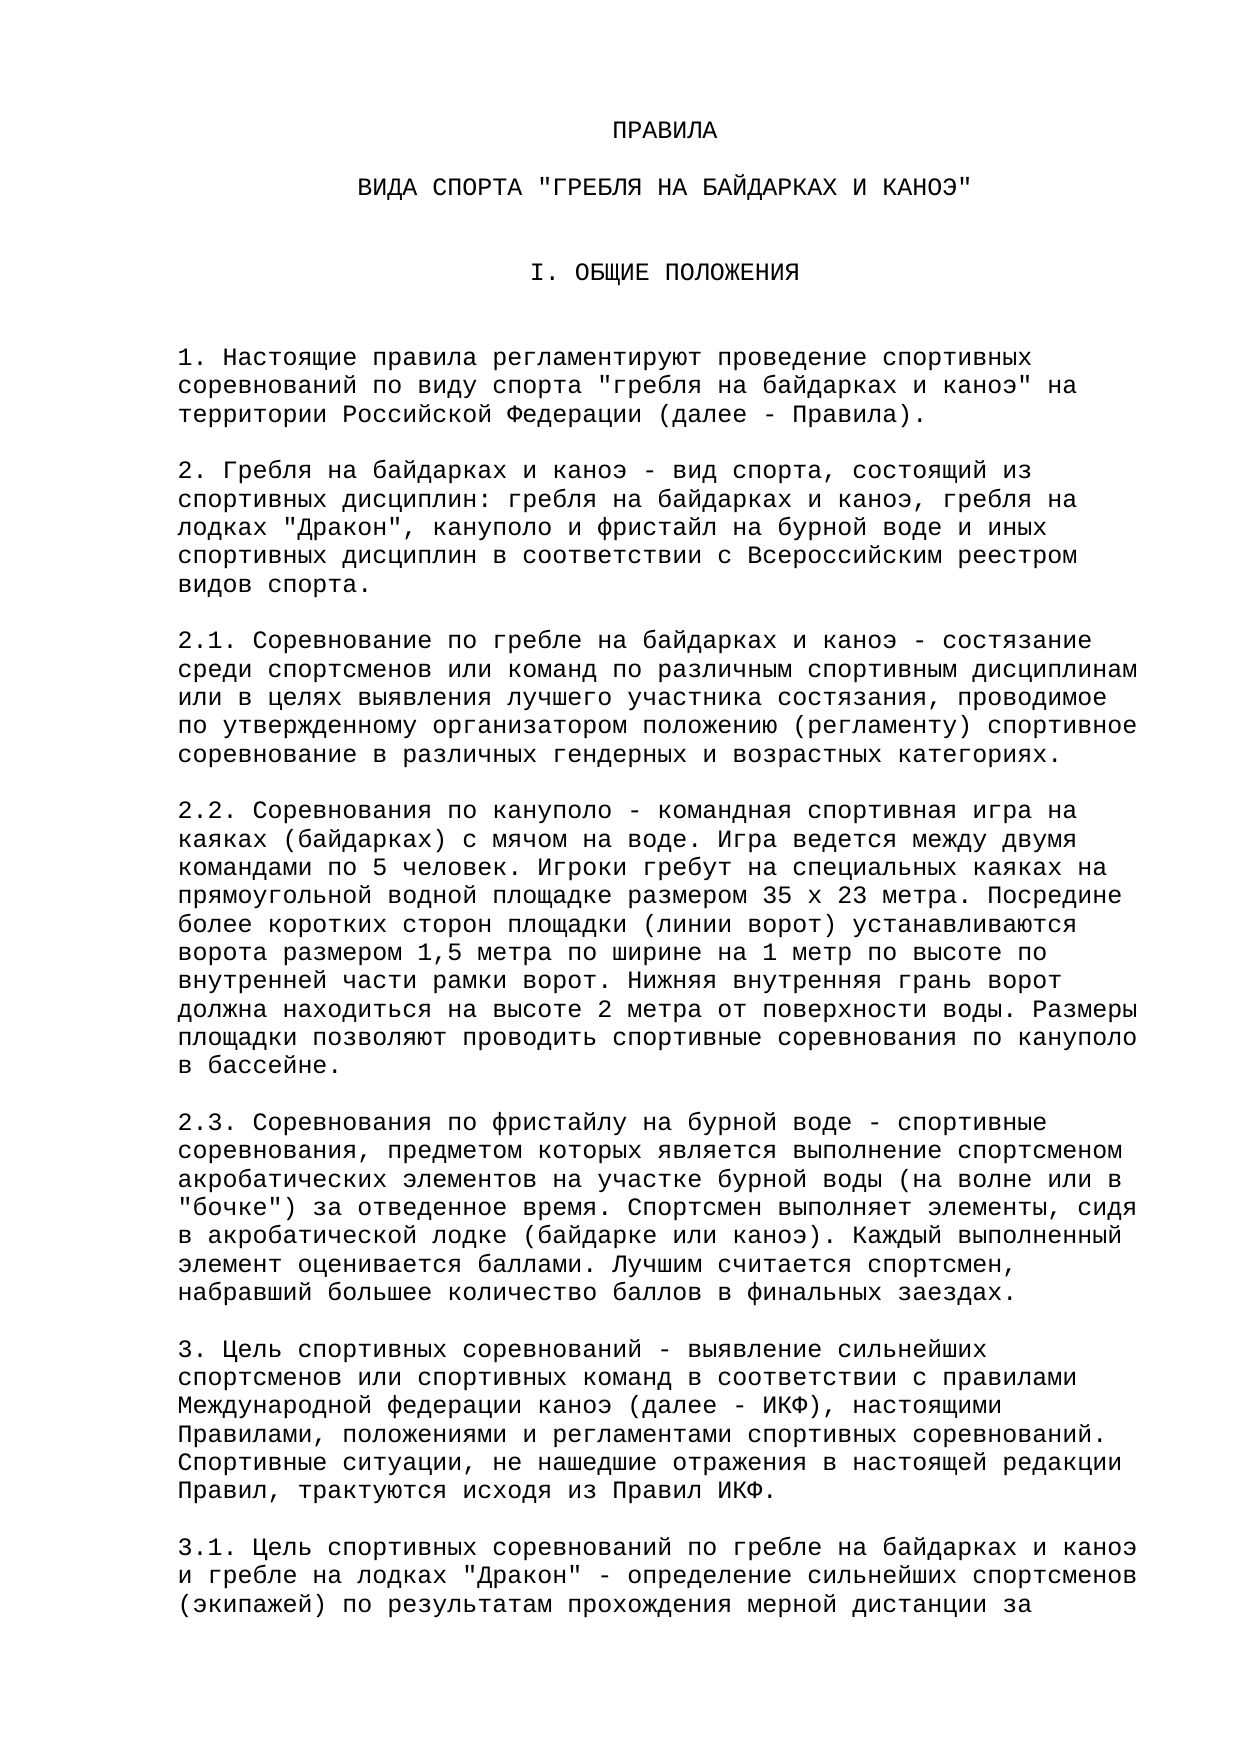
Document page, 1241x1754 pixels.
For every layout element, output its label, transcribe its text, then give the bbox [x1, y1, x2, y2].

text 2.1. Соревнование по гребле на байдарках и каноэ - состязание среди спортсменов или команд по различным спортивным дисциплинам или в целях выявления лучшего участника состязания, проводимое по утвержденному организатором положению (регламенту) спортивное соревнование в различных гендерных и возрастных категориях. [177, 600, 1152, 770]
text 3. Цель спортивных соревнований - выявление сильнейших спортсменов или спортивных команд в соответствии с правилами Международной федерации каноэ (далее - ИКФ), настоящими Правилами, положениями и регламентами спортивных соревнований. Спортивные ситуации, не нашедшие отражения в настоящей редакции Правил, трактуются исходя из Правил ИКФ. [177, 1308, 1152, 1506]
text 2. Гребля на байдарках и каноэ - вид спорта, состоящий из спортивных дисциплин: гребля на байдарках и каноэ, гребля на лодках "Дракон", кануполо и фристайл на бурной воде и иных спортивных дисциплин в соответствии с Всероссийским реестром видов спорта. [177, 430, 1152, 600]
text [177, 1506, 1152, 1620]
text 1. Настоящие правила регламентируют проведение спортивных соревнований по виду спорта "гребля на байдарках и каноэ" на территории Российской Федерации (далее - Правила). [177, 316, 1152, 430]
text 2.3. Соревнования по фристайлу на бурной воде - спортивные соревнования, предметом которых является выполнение спортсменом акробатических элементов на участке бурной воды (на волне или в "бочке") за отведенное время. Спортсмен выполняет элементы, сидя в акробатической лодке (байдарке или каноэ). Каждый выполненный элемент оценивается баллами. Лучшим считается спортсмен, набравший большее количество баллов в финальных заездах. [177, 1081, 1152, 1308]
text I. ОБЩИЕ ПОЛОЖЕНИЯ [177, 231, 1152, 288]
text 2.2. Соревнования по кануполо - командная спортивная игра на каяках (байдарках) с мячом на воде. Игра ведется между двумя командами по 5 человек. Игроки гребут на специальных каяках на прямоугольной водной площадке размером 35 x 23 метра. Посредине более коротких сторон площадки (линии ворот) устанавливаются ворота размером 1,5 метра по ширине на 1 метр по высоте по внутренней части рамки ворот. Нижняя внутренняя грань ворот должна находиться на высоте 2 метра от поверхности воды. Размеры площадки позволяют проводить спортивные соревнования по кануполо в бассейне. [177, 770, 1152, 1081]
text ВИДА СПОРТА "ГРЕБЛЯ НА БАЙДАРКАХ И КАНОЭ" [177, 146, 1152, 203]
text ПРАВИЛА [177, 118, 1152, 146]
